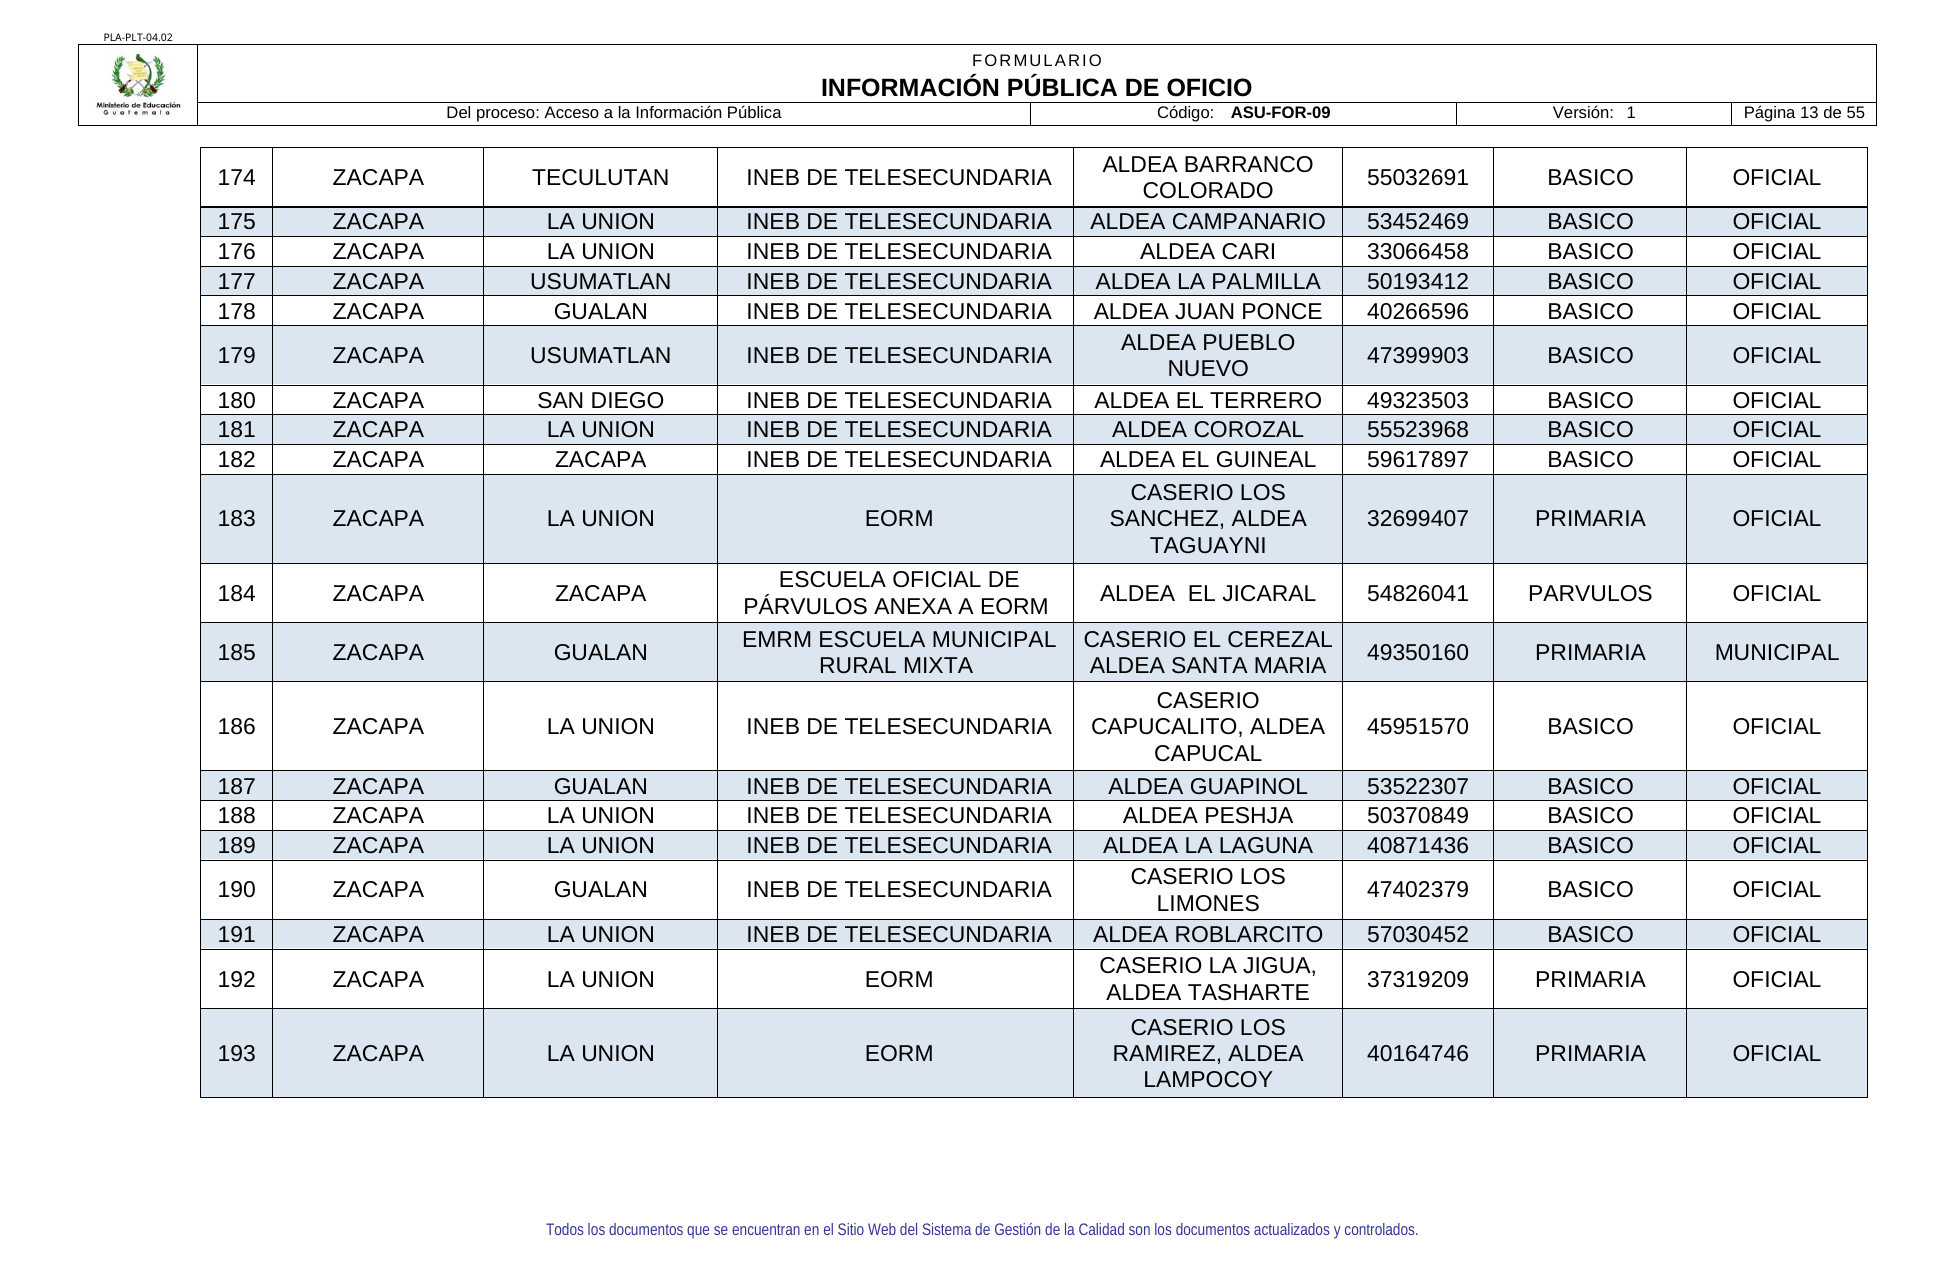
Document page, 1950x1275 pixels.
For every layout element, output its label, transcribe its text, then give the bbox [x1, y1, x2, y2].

table_cell PRIMARIA [1494, 475, 1686, 563]
table_cell USUMATLAN [484, 326, 717, 384]
picture [95, 51, 181, 117]
table_cell 191 [201, 920, 272, 948]
table_cell OFICIAL [1687, 415, 1867, 444]
table_cell ZACAPA [273, 326, 483, 384]
table_cell ZACAPA [273, 801, 483, 830]
table_cell ALDEA CARI [1074, 237, 1342, 266]
table_cell ALDEA EL JICARAL [1074, 564, 1342, 622]
table_cell LA UNION [484, 475, 717, 563]
table_cell BASICO [1494, 682, 1686, 770]
table_cell BASICO [1494, 326, 1686, 384]
table_cell INEB DE TELESECUNDARIA [718, 801, 1073, 830]
table_cell BASICO [1494, 237, 1686, 266]
table_cell ZACAPA [273, 386, 483, 414]
table_cell 49350160 [1343, 623, 1493, 681]
table_cell 193 [201, 1009, 272, 1097]
table_cell CASERIO LA JIGUA, ALDEA TASHARTE [1074, 950, 1342, 1008]
table_cell INEB DE TELESECUNDARIA [718, 771, 1073, 800]
table_cell CASERIO LOS LIMONES [1074, 861, 1342, 919]
table_cell 192 [201, 950, 272, 1008]
table_cell PRIMARIA [1494, 1009, 1686, 1097]
table_cell INEB DE TELESECUNDARIA [718, 831, 1073, 859]
table_cell LA UNION [484, 415, 717, 444]
table_cell 187 [201, 771, 272, 800]
table_cell BASICO [1494, 148, 1686, 206]
table_cell LA UNION [484, 920, 717, 948]
table_cell 53452469 [1343, 208, 1493, 236]
table_cell ALDEA EL TERRERO [1074, 386, 1342, 414]
table_cell ZACAPA [273, 920, 483, 948]
table_cell BASICO [1494, 920, 1686, 948]
table_cell 179 [201, 326, 272, 384]
table_cell PRIMARIA [1494, 623, 1686, 681]
table_cell 189 [201, 831, 272, 859]
table_cell ZACAPA [273, 237, 483, 266]
table_cell LA UNION [484, 1009, 717, 1097]
table_cell PRIMARIA [1494, 950, 1686, 1008]
table_cell 183 [201, 475, 272, 563]
table_cell OFICIAL [1687, 445, 1867, 473]
table_cell EORM [718, 1009, 1073, 1097]
table_cell ZACAPA [484, 445, 717, 473]
table_cell ALDEA GUAPINOL [1074, 771, 1342, 800]
table_cell 37319209 [1343, 950, 1493, 1008]
table_cell 33066458 [1343, 237, 1493, 266]
table_cell EORM [718, 475, 1073, 563]
table_cell 186 [201, 682, 272, 770]
table_cell OFICIAL [1687, 564, 1867, 622]
table_cell 54826041 [1343, 564, 1493, 622]
table_cell CASERIO CAPUCALITO, ALDEA CAPUCAL [1074, 682, 1342, 770]
table_cell INEB DE TELESECUNDARIA [718, 296, 1073, 325]
table_cell OFICIAL [1687, 208, 1867, 236]
table_cell BASICO [1494, 861, 1686, 919]
table_cell ZACAPA [273, 682, 483, 770]
table_cell LA UNION [484, 831, 717, 859]
table_cell OFICIAL [1687, 771, 1867, 800]
table_cell ALDEA LA PALMILLA [1074, 267, 1342, 295]
table_cell ZACAPA [273, 148, 483, 206]
table_cell BASICO [1494, 831, 1686, 859]
table_cell BASICO [1494, 801, 1686, 830]
table_cell 190 [201, 861, 272, 919]
table_cell BASICO [1494, 267, 1686, 295]
table_cell OFICIAL [1687, 237, 1867, 266]
table_cell 40266596 [1343, 296, 1493, 325]
table_cell INEB DE TELESECUNDARIA [718, 415, 1073, 444]
table_cell ZACAPA [273, 475, 483, 563]
table_cell CASERIO LOS SANCHEZ, ALDEA TAGUAYNI [1074, 475, 1342, 563]
table_cell ALDEA PUEBLO NUEVO [1074, 326, 1342, 384]
table_cell ALDEA BARRANCO COLORADO [1074, 148, 1342, 206]
table_cell 40164746 [1343, 1009, 1493, 1097]
table_cell 55523968 [1343, 415, 1493, 444]
table_cell ZACAPA [273, 623, 483, 681]
table_cell BASICO [1494, 415, 1686, 444]
table_cell 188 [201, 801, 272, 830]
table_cell 53522307 [1343, 771, 1493, 800]
table_cell INEB DE TELESECUNDARIA [718, 148, 1073, 206]
table_cell LA UNION [484, 208, 717, 236]
table_cell ALDEA ROBLARCITO [1074, 920, 1342, 948]
table_cell OFICIAL [1687, 801, 1867, 830]
table_cell 178 [201, 296, 272, 325]
table_cell 177 [201, 267, 272, 295]
table_cell INEB DE TELESECUNDARIA [718, 208, 1073, 236]
table_cell BASICO [1494, 296, 1686, 325]
table_cell ZACAPA [273, 267, 483, 295]
table_cell OFICIAL [1687, 475, 1867, 563]
table_cell 59617897 [1343, 445, 1493, 473]
table_cell 176 [201, 237, 272, 266]
table_cell 49323503 [1343, 386, 1493, 414]
table_cell ZACAPA [273, 1009, 483, 1097]
table_cell OFICIAL [1687, 296, 1867, 325]
table_cell OFICIAL [1687, 861, 1867, 919]
table_cell INEB DE TELESECUNDARIA [718, 682, 1073, 770]
table_cell GUALAN [484, 861, 717, 919]
table_cell GUALAN [484, 296, 717, 325]
table_cell ZACAPA [273, 950, 483, 1008]
table_cell 32699407 [1343, 475, 1493, 563]
table_cell OFICIAL [1687, 386, 1867, 414]
table_cell CASERIO EL CEREZAL ALDEA SANTA MARIA [1074, 623, 1342, 681]
table_cell CASERIO LOS RAMIREZ, ALDEA LAMPOCOY [1074, 1009, 1342, 1097]
table_cell ZACAPA [273, 415, 483, 444]
table_cell OFICIAL [1687, 920, 1867, 948]
table_cell 185 [201, 623, 272, 681]
table_cell INEB DE TELESECUNDARIA [718, 445, 1073, 473]
table_cell 57030452 [1343, 920, 1493, 948]
table_cell INEB DE TELESECUNDARIA [718, 861, 1073, 919]
table_cell SAN DIEGO [484, 386, 717, 414]
table_cell ZACAPA [273, 564, 483, 622]
table_cell LA UNION [484, 237, 717, 266]
table_cell ZACAPA [273, 771, 483, 800]
table_cell 47399903 [1343, 326, 1493, 384]
table_cell 175 [201, 208, 272, 236]
table_cell BASICO [1494, 208, 1686, 236]
table_cell ZACAPA [273, 861, 483, 919]
table_cell LA UNION [484, 682, 717, 770]
table_cell OFICIAL [1687, 148, 1867, 206]
table_cell ALDEA JUAN PONCE [1074, 296, 1342, 325]
table_cell 174 [201, 148, 272, 206]
table_cell OFICIAL [1687, 831, 1867, 859]
table_cell ALDEA PESHJA [1074, 801, 1342, 830]
table_cell INEB DE TELESECUNDARIA [718, 267, 1073, 295]
table_cell 184 [201, 564, 272, 622]
table_cell ZACAPA [273, 445, 483, 473]
table_cell USUMATLAN [484, 267, 717, 295]
table_cell 50193412 [1343, 267, 1493, 295]
table_cell TECULUTAN [484, 148, 717, 206]
table_cell ALDEA CAMPANARIO [1074, 208, 1342, 236]
table_cell GUALAN [484, 623, 717, 681]
table_cell OFICIAL [1687, 267, 1867, 295]
table_cell INEB DE TELESECUNDARIA [718, 326, 1073, 384]
table_cell LA UNION [484, 950, 717, 1008]
table_cell INEB DE TELESECUNDARIA [718, 386, 1073, 414]
table_cell MUNICIPAL [1687, 623, 1867, 681]
table_cell ZACAPA [273, 296, 483, 325]
table_cell 55032691 [1343, 148, 1493, 206]
table_cell 47402379 [1343, 861, 1493, 919]
table_cell ALDEA LA LAGUNA [1074, 831, 1342, 859]
table_cell BASICO [1494, 771, 1686, 800]
table_cell PARVULOS [1494, 564, 1686, 622]
table_cell 182 [201, 445, 272, 473]
table_cell ALDEA COROZAL [1074, 415, 1342, 444]
table_cell 40871436 [1343, 831, 1493, 859]
table_cell EORM [718, 950, 1073, 1008]
table_cell 50370849 [1343, 801, 1493, 830]
table_cell ESCUELA OFICIAL DE PÁRVULOS ANEXA A EORM [718, 564, 1073, 622]
table_cell OFICIAL [1687, 682, 1867, 770]
table_cell OFICIAL [1687, 1009, 1867, 1097]
table_cell INEB DE TELESECUNDARIA [718, 920, 1073, 948]
table_cell OFICIAL [1687, 950, 1867, 1008]
table_cell EMRM ESCUELA MUNICIPAL RURAL MIXTA [718, 623, 1073, 681]
table_cell ALDEA EL GUINEAL [1074, 445, 1342, 473]
table_cell INEB DE TELESECUNDARIA [718, 237, 1073, 266]
table_cell GUALAN [484, 771, 717, 800]
table_cell BASICO [1494, 386, 1686, 414]
table_cell OFICIAL [1687, 326, 1867, 384]
table_cell 180 [201, 386, 272, 414]
table_cell ZACAPA [273, 208, 483, 236]
table_cell 181 [201, 415, 272, 444]
table_cell LA UNION [484, 801, 717, 830]
table_cell 45951570 [1343, 682, 1493, 770]
table_cell ZACAPA [484, 564, 717, 622]
table_cell ZACAPA [273, 831, 483, 859]
table_cell BASICO [1494, 445, 1686, 473]
